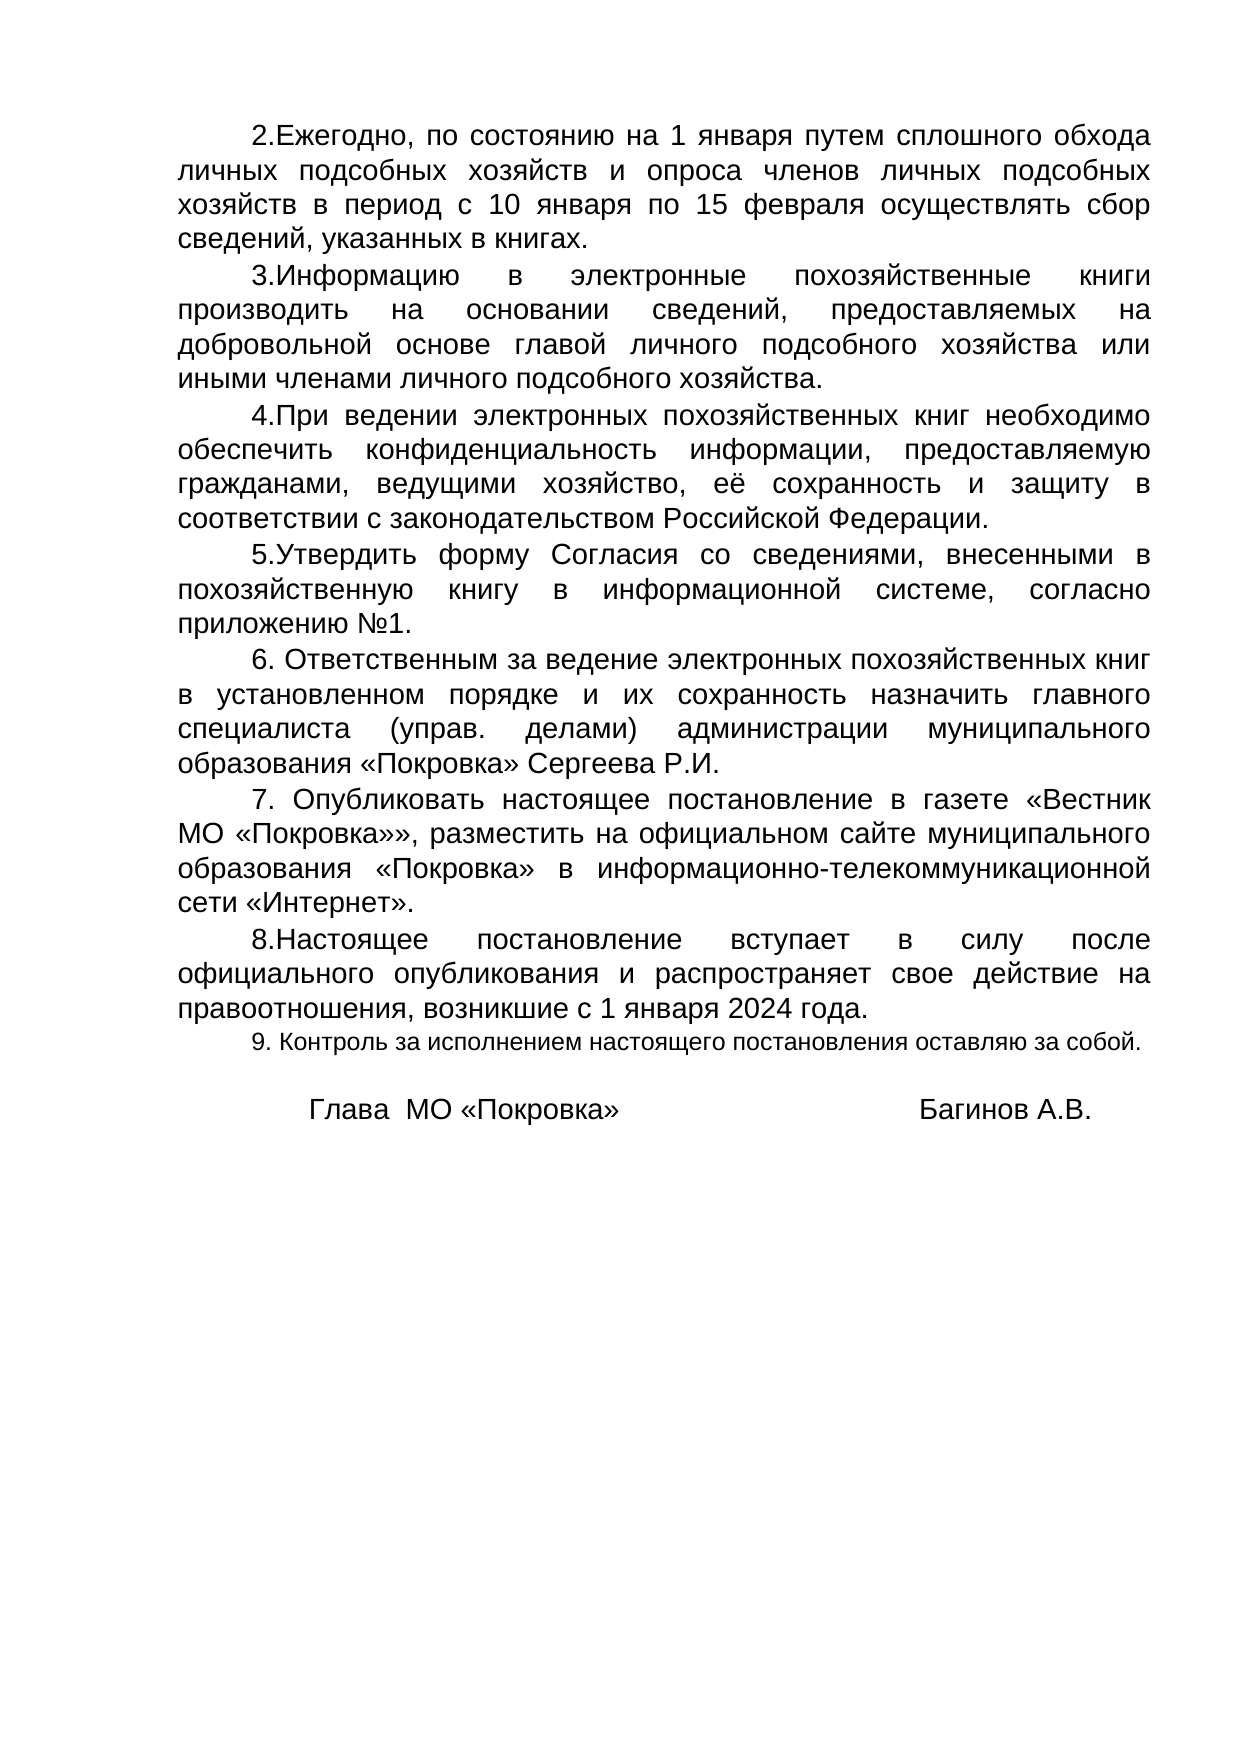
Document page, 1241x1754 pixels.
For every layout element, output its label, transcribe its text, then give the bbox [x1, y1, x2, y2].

text 4.При ведении электронных похозяйственных книг необходимо обеспечить конфиденциальность информации, предоставляемую гражданами, ведущими хозяйство, её сохранность и защиту в соответствии с законодательством Российской Федерации. [177, 397, 1152, 534]
text 6. Ответственным за ведение электронных похозяйственных книг в установленном порядке и их сохранность назначить главного специалиста (управ. делами) администрации муниципального образования «Покровка» Сергеева Р.И. [177, 642, 1152, 779]
text 9. Контроль за исполнением настоящего постановления оставляю за собой. [251, 1027, 1152, 1056]
text 3.Информацию в электронные похозяйственные книги производить на основании сведений, предоставляемых на добровольной основе главой личного подсобного хозяйства или иными членами личного подсобного хозяйства. [177, 258, 1152, 395]
text Глава МО «Покровка» Багинов А.В. [177, 1092, 1152, 1126]
text 7. Опубликовать настоящее постановление в газете «Вестник МО «Покровка»», разместить на официальном сайте муниципального образования «Покровка» в информационно-телекоммуникационной сети «Интернет». [177, 782, 1152, 919]
text 8.Настоящее постановление вступает в силу после официального опубликования и распространяет свое действие на правоотношения, возникшие с 1 января 2024 года. [177, 922, 1152, 1024]
text 5.Утвердить форму Согласия со сведениями, внесенными в похозяйственную книгу в информационной системе, согласно приложению №1. [177, 537, 1152, 640]
text 2.Ежегодно, по состоянию на 1 января путем сплошного обхода личных подсобных хозяйств и опроса членов личных подсобных хозяйств в период с 10 января по 15 февраля осуществлять сбор сведений, указанных в книгах. [177, 118, 1152, 255]
